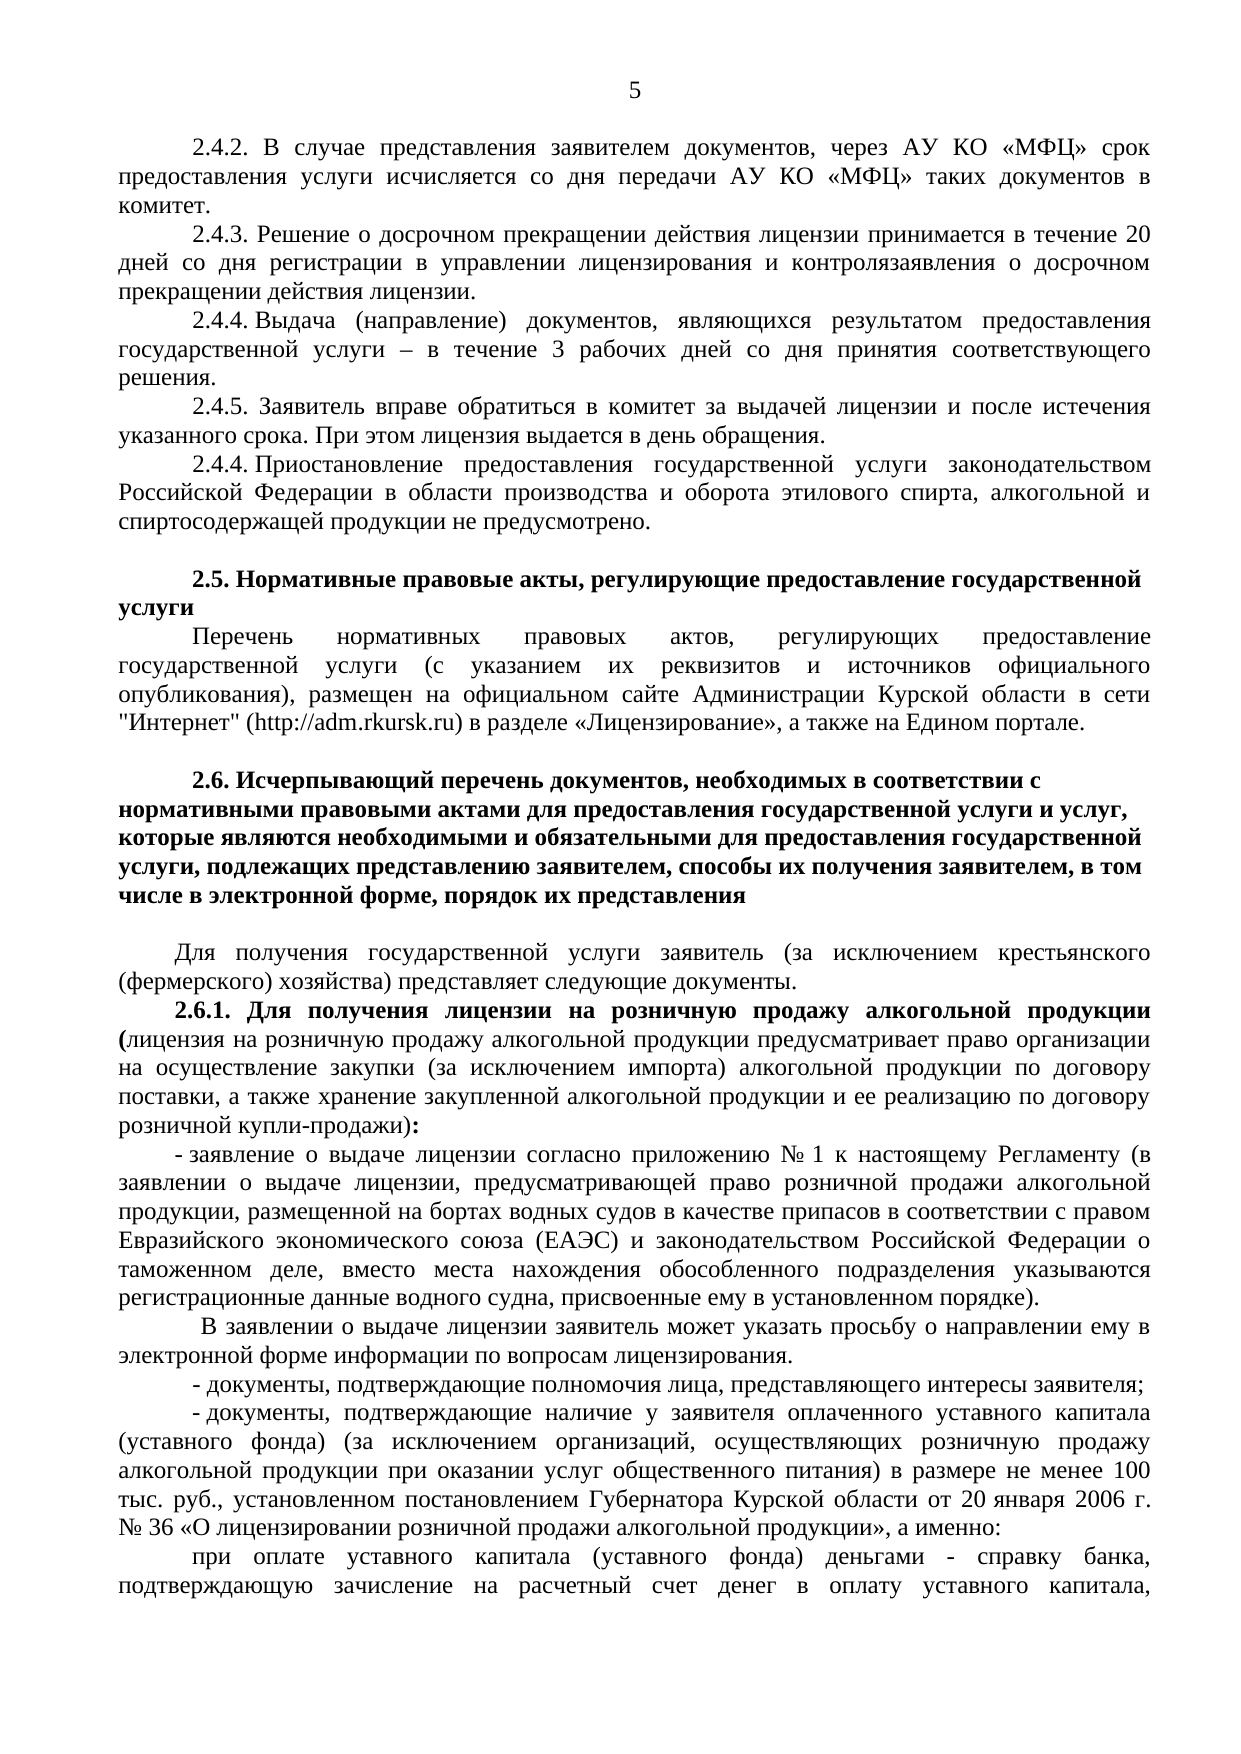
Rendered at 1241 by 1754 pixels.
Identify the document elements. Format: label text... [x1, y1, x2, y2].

text 2.4.3. Решение о досрочном прекращении действия лицензии принимается в течение 20 дней со дня регистрации в управлении лицензирования и контролязаявления о досрочном прекращении действия лицензии. [118, 219, 1152, 305]
text 2.6.1. Для получения лицензии на розничную продажу алкогольной продукции (лицензия на розничную продажу алкогольной продукции предусматривает право организации на осуществление закупки (за исключением импорта) алкогольной продукции по договору поставки, а также хранение закупленной алкогольной продукции и ее реализацию по договору розничной купли-продажи): [118, 995, 1152, 1139]
text - документы, подтверждающие полномочия лица, представляющего интересы заявителя; [118, 1369, 1152, 1397]
text 2.4.2. В случае представления заявителем документов, через АУ КО «МФЦ» срок предоставления услуги исчисляется со дня передачи АУ КО «МФЦ» таких документов в комитет. [118, 132, 1152, 219]
text Для получения государственной услуги заявитель (за исключением крестьянского (фермерского) хозяйства) представляет следующие документы. [118, 937, 1152, 995]
text В заявлении о выдаче лицензии заявитель может указать просьбу о направлении ему в электронной форме информации по вопросам лицензирования. [118, 1311, 1152, 1369]
text - документы, подтверждающие наличие у заявителя оплаченного уставного капитала (уставного фонда) (за исключением организаций, осуществляющих розничную продажу алкогольной продукции при оказании услуг общественного питания) в размере не менее 100 тыс. руб., установленном постановлением Губернатора Курской области от 20 января 2006 г. № 36 «О лицензировании розничной продажи алкогольной продукции», а именно: [118, 1397, 1152, 1541]
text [118, 1541, 1152, 1599]
text 2.4.4. Приостановление предоставления государственной услуги законодательством Российской Федерации в области производства и оборота этилового спирта, алкогольной и спиртосодержащей продукции не предусмотрено. [118, 449, 1152, 535]
text - заявление о выдаче лицензии согласно приложению № 1 к настоящему Регламенту (в заявлении о выдаче лицензии, предусматривающей право розничной продажи алкогольной продукции, размещенной на бортах водных судов в качестве припасов в соответствии с правом Евразийского экономического союза (ЕАЭС) и законодательством Российской Федерации о таможенном деле, вместо места нахождения обособленного подразделения указываются регистрационные данные водного судна, присвоенные ему в установленном порядке). [118, 1139, 1152, 1311]
subtitle 2.6. Исчерпывающий перечень документов, необходимых в соответствии с нормативными правовыми актами для предоставления государственной услуги и услуг, которые являются необходимыми и обязательными для предоставления государственной услуги, подлежащих представлению заявителем, способы их получения заявителем, в том числе в электронной форме, порядок их представления [118, 765, 1152, 909]
text 2.5. Нормативные правовые акты, регулирующие предоставление государственной услуги [118, 564, 1152, 621]
text 2.4.5. Заявитель вправе обратиться в комитет за выдачей лицензии и после истечения указанного срока. При этом лицензия выдается в день обращения. [118, 391, 1152, 449]
text Перечень нормативных правовых актов, регулирующих предоставление государственной услуги (с указанием их реквизитов и источников официального опубликования), размещен на официальном сайте Администрации Курской области в сети "Интернет" (http://adm.rkursk.ru) в разделе «Лицензирование», а также на Едином портале. [118, 621, 1152, 736]
text 2.4.4. Выдача (направление) документов, являющихся результатом предоставления государственной услуги – в течение 3 рабочих дней со дня принятия соответствующего решения. [118, 305, 1152, 391]
